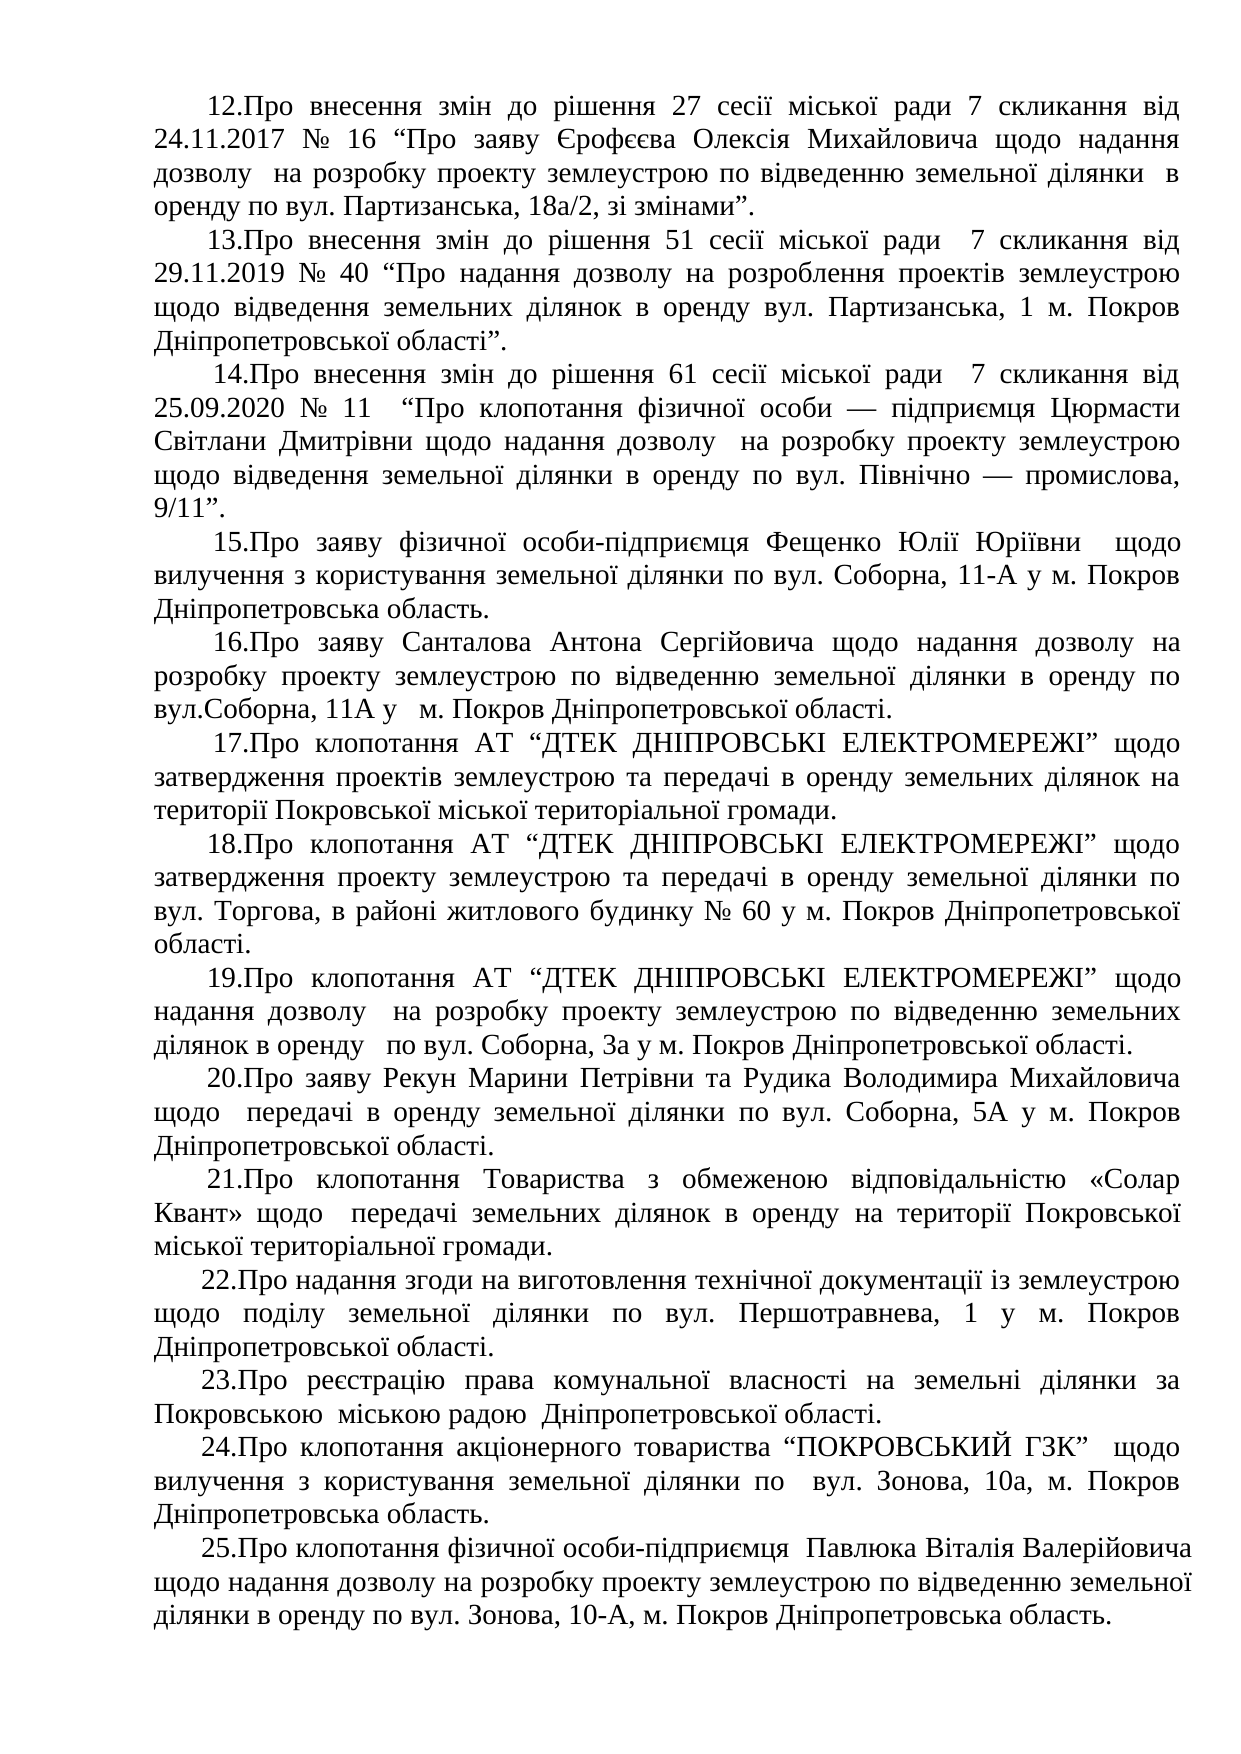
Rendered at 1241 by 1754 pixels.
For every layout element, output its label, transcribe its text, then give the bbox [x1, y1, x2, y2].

text 13.Про внесення змін до рішення 51 сесії міської ради 7 скликання від 29.11.2019 № 40 “Про надання дозволу на розроблення проектів землеустрою щодо відведення земельних ділянок в оренду вул. Партизанська, 1 м. Покров Дніпропетровської області”. [153, 222, 1181, 356]
text 19.Про клопотання АТ “ДТЕК ДНІПРОВСЬКІ ЕЛЕКТРОМЕРЕЖІ” щодо надання дозволу на розробку проекту землеустрою по відведенню земельних ділянок в оренду по вул. Соборна, 3а у м. Покров Дніпропетровської області. [153, 960, 1181, 1061]
text 21.Про клопотання Товариства з обмеженою відповідальністю «Солар Квант» щодо передачі земельних ділянок в оренду на території Покровської міської територіальної громади. [153, 1161, 1181, 1262]
text 20.Про заяву Рекун Марини Петрівни та Рудика Володимира Михайловича щодо передачі в оренду земельної ділянки по вул. Соборна, 5А у м. Покров Дніпропетровської області. [153, 1061, 1181, 1161]
text 22.Про надання згоди на виготовлення технічної документації із землеустрою щодо поділу земельної ділянки по вул. Першотравнева, 1 у м. Покров Дніпропетровської області. [153, 1262, 1181, 1362]
text 24.Про клопотання акціонерного товариства “ПОКРОВСЬКИЙ ГЗК” щодо вилучення з користування земельної ділянки по вул. Зонова, 10а, м. Покров Дніпропетровська область. [153, 1429, 1181, 1530]
text 23.Про реєстрацію права комунальної власності на земельні ділянки за Покровською міською радою Дніпропетровської області. [153, 1362, 1181, 1429]
text 12.Про внесення змін до рішення 27 сесії міської ради 7 скликання від 24.11.2017 № 16 “Про заяву Єрофєєва Олексія Михайловича щодо надання дозволу на розробку проекту землеустрою по відведенню земельної ділянки в оренду по вул. Партизанська, 18а/2, зі змінами”. [153, 88, 1181, 222]
text 25.Про клопотання фізичної особи-підприємця Павлюка Віталія Валерійовича щодо надання дозволу на розробку проекту землеустрою по відведенню земельної ділянки в оренду по вул. Зонова, 10-А, м. Покров Дніпропетровська область. [153, 1530, 1193, 1631]
text 17.Про клопотання АТ “ДТЕК ДНІПРОВСЬКІ ЕЛЕКТРОМЕРЕЖІ” щодо затвердження проектів землеустрою та передачі в оренду земельних ділянок на території Покровської міської територіальної громади. [153, 725, 1181, 826]
text 18.Про клопотання АТ “ДТЕК ДНІПРОВСЬКІ ЕЛЕКТРОМЕРЕЖІ” щодо затвердження проекту землеустрою та передачі в оренду земельної ділянки по вул. Торгова, в районі житлового будинку № 60 у м. Покров Дніпропетровської області. [153, 826, 1181, 960]
text 16.Про заяву Санталова Антона Сергійовича щодо надання дозволу на розробку проекту землеустрою по відведенню земельної ділянки в оренду по вул.Соборна, 11А у м. Покров Дніпропетровської області. [153, 624, 1181, 725]
text 15.Про заяву фізичної особи-підприємця Фещенко Юлії Юріївни щодо вилучення з користування земельної ділянки по вул. Соборна, 11-А у м. Покров Дніпропетровська область. [153, 524, 1181, 624]
text 14.Про внесення змін до рішення 61 сесії міської ради 7 скликання від 25.09.2020 № 11 “Про клопотання фізичної особи — підприємця Цюрмасти Світлани Дмитрівни щодо надання дозволу на розробку проекту землеустрою щодо відведення земельної ділянки в оренду по вул. Північно — промислова, 9/11”. [153, 356, 1181, 524]
